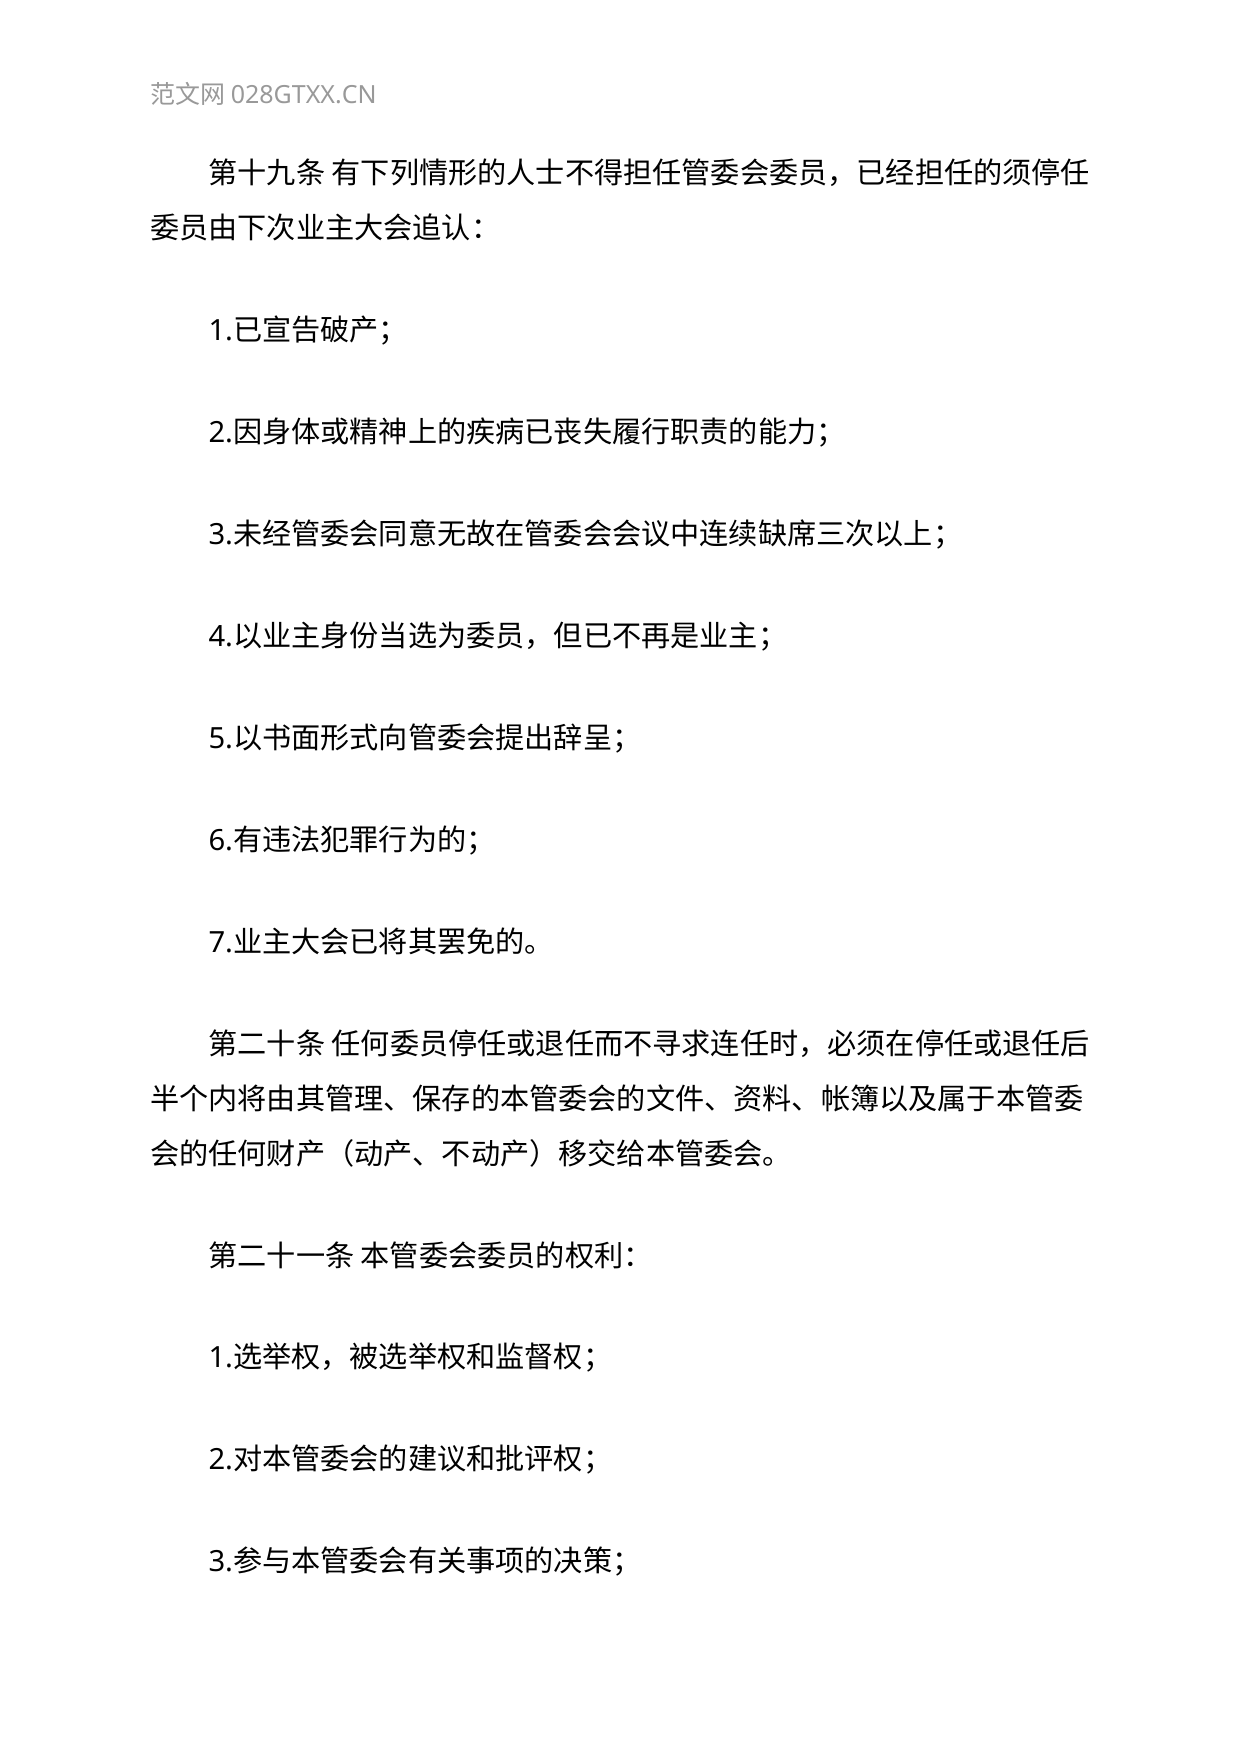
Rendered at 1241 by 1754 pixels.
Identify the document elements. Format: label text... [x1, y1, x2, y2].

text 2.对本管委会的建议和批评权； [150, 1436, 1090, 1478]
text 第十九条 有下列情形的人士不得担任管委会委员，已经担任的须停任委员由下次业主大会追认： [150, 150, 1090, 247]
text 3.参与本管委会有关事项的决策； [150, 1538, 1090, 1580]
text 4.以业主身份当选为委员，但已不再是业主； [150, 613, 1090, 655]
text 7.业主大会已将其罢免的。 [150, 918, 1090, 961]
text 2.因身体或精神上的疾病已丧失履行职责的能力； [150, 409, 1090, 451]
text 5.以书面形式向管委会提出辞呈； [150, 714, 1090, 757]
text 6.有违法犯罪行为的； [150, 817, 1090, 859]
text 第二十条 任何委员停任或退任而不寻求连任时，必须在停任或退任后半个内将由其管理、保存的本管委会的文件、资料、帐簿以及属于本管委会的任何财产（动产、不动产）移交给本管委会。 [150, 1021, 1090, 1173]
text 第二十一条 本管委会委员的权利： [150, 1232, 1090, 1274]
text 1.已宣告破产； [150, 307, 1090, 349]
text 1.选举权，被选举权和监督权； [150, 1334, 1090, 1376]
text 3.未经管委会同意无故在管委会会议中连续缺席三次以上； [150, 511, 1090, 553]
